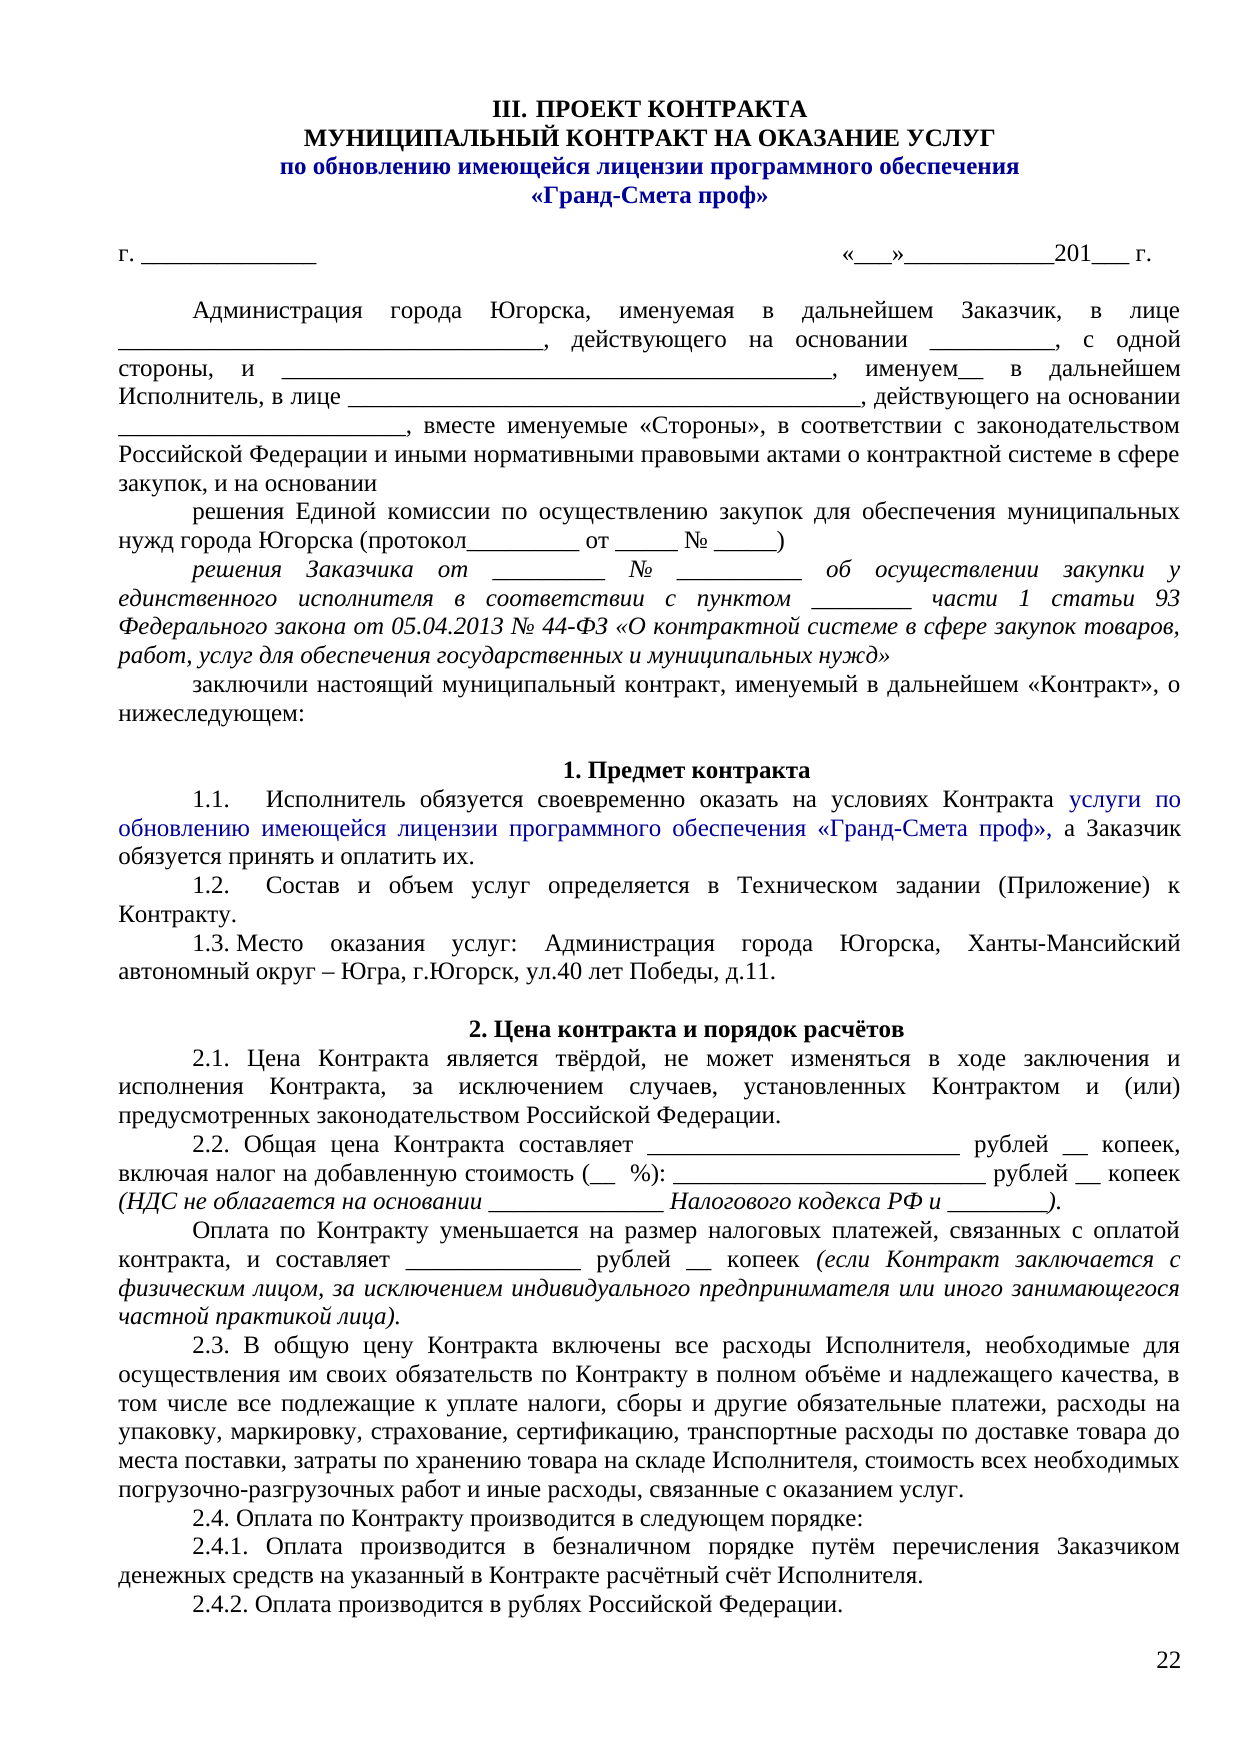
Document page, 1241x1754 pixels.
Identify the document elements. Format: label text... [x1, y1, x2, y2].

text 2.4. Оплата по Контракту производится в следующем порядке: [118, 1503, 1181, 1531]
text 2.4.2. Оплата производится в рублях Российской Федерации. [118, 1589, 1181, 1618]
text г. ______________ «___»____________201___ г. [118, 238, 1181, 266]
text 1.1. Исполнитель обязуется своевременно оказать на условиях Контракта услуги по обновлению имеющейся лицензии программного обеспечения «Гранд-Смета проф», а Заказчик обязуется принять и оплатить их. [118, 784, 1181, 870]
text «Гранд-Смета проф» [118, 180, 1181, 209]
text решения Единой комиссии по осуществлению закупок для обеспечения муниципальных нужд города Югорска (протокол_________ от _____ № _____) [118, 496, 1181, 554]
text 1.3. Место оказания услуг: Администрация города Югорска, Ханты-Мансийский автономный округ – Югра, г.Югорск, ул.40 лет Победы, д.11. [118, 928, 1181, 985]
text Администрация города Югорска, именуемая в дальнейшем Заказчик, в лице __________________________________, действующего на основании __________, с одной стороны, и ____________________________________________, именуем__ в дальнейшем Исполнитель, в лице _________________________________________, действующего на основании _______________________, вместе именуемые «Стороны», в соответствии с законодательством Российской Федерации и иными нормативными правовыми актами о контрактной системе в сфере закупок, и на основании [118, 295, 1181, 496]
text Оплата по Контракту уменьшается на размер налоговых платежей, связанных с оплатой контракта, и составляет ______________ рублей __ копеек (если Контракт заключается с физическим лицом, за исключением индивидуального предпринимателя или иного занимающегося частной практикой лица). [118, 1215, 1181, 1330]
list ПРОЕКТ КОНТРАКТА [118, 94, 1181, 123]
text 2.3. В общую цену Контракта включены все расходы Исполнителя, необходимые для осуществления им своих обязательств по Контракту в полном объёме и надлежащего качества, в том числе все подлежащие к уплате налоги, сборы и другие обязательные платежи, расходы на упаковку, маркировку, страхование, сертификацию, транспортные расходы по доставке товара до места поставки, затраты по хранению товара на складе Исполнителя, стоимость всех необходимых погрузочно-разгрузочных работ и иные расходы, связанные с оказанием услуг. [118, 1330, 1181, 1503]
text МУНИЦИПАЛЬНый КОНТРАКТ на оказание услуг [118, 123, 1181, 151]
text 1. Предмет контракта [192, 755, 1181, 784]
text по обновлению имеющейся лицензии программного обеспечения [118, 151, 1181, 180]
list Состав и объем услуг определяется в Техническом задании (Приложение) к Контракту. [118, 870, 1181, 928]
text 2.2. Общая цена Контракта составляет _________________________ рублей __ копеек, включая налог на добавленную стоимость (__ %): _________________________ рублей __ копеек (НДС не облагается на основании ______________ Налогового кодекса РФ и ________). [118, 1129, 1181, 1215]
text 2.1. Цена Контракта является твёрдой, не может изменяться в ходе заключения и исполнения Контракта, за исключением случаев, установленных Контрактом и (или) предусмотренных законодательством Российской Федерации. [118, 1043, 1181, 1129]
text 2. Цена контракта и порядок расчётов [192, 1014, 1181, 1043]
text 2.4.1. Оплата производится в безналичном порядке путём перечисления Заказчиком денежных средств на указанный в Контракте расчётный счёт Исполнителя. [118, 1531, 1181, 1589]
text решения Заказчика от _________ № __________ об осуществлении закупки у единственного исполнителя в соответствии с пунктом ________ части 1 статьи 93 Федерального закона от 05.04.2013 № 44-ФЗ «О контрактной системе в сфере закупок товаров, работ, услуг для обеспечения государственных и муниципальных нужд» [118, 554, 1181, 669]
text заключили настоящий муниципальный контракт, именуемый в дальнейшем «Контракт», о нижеследующем: [118, 669, 1181, 726]
